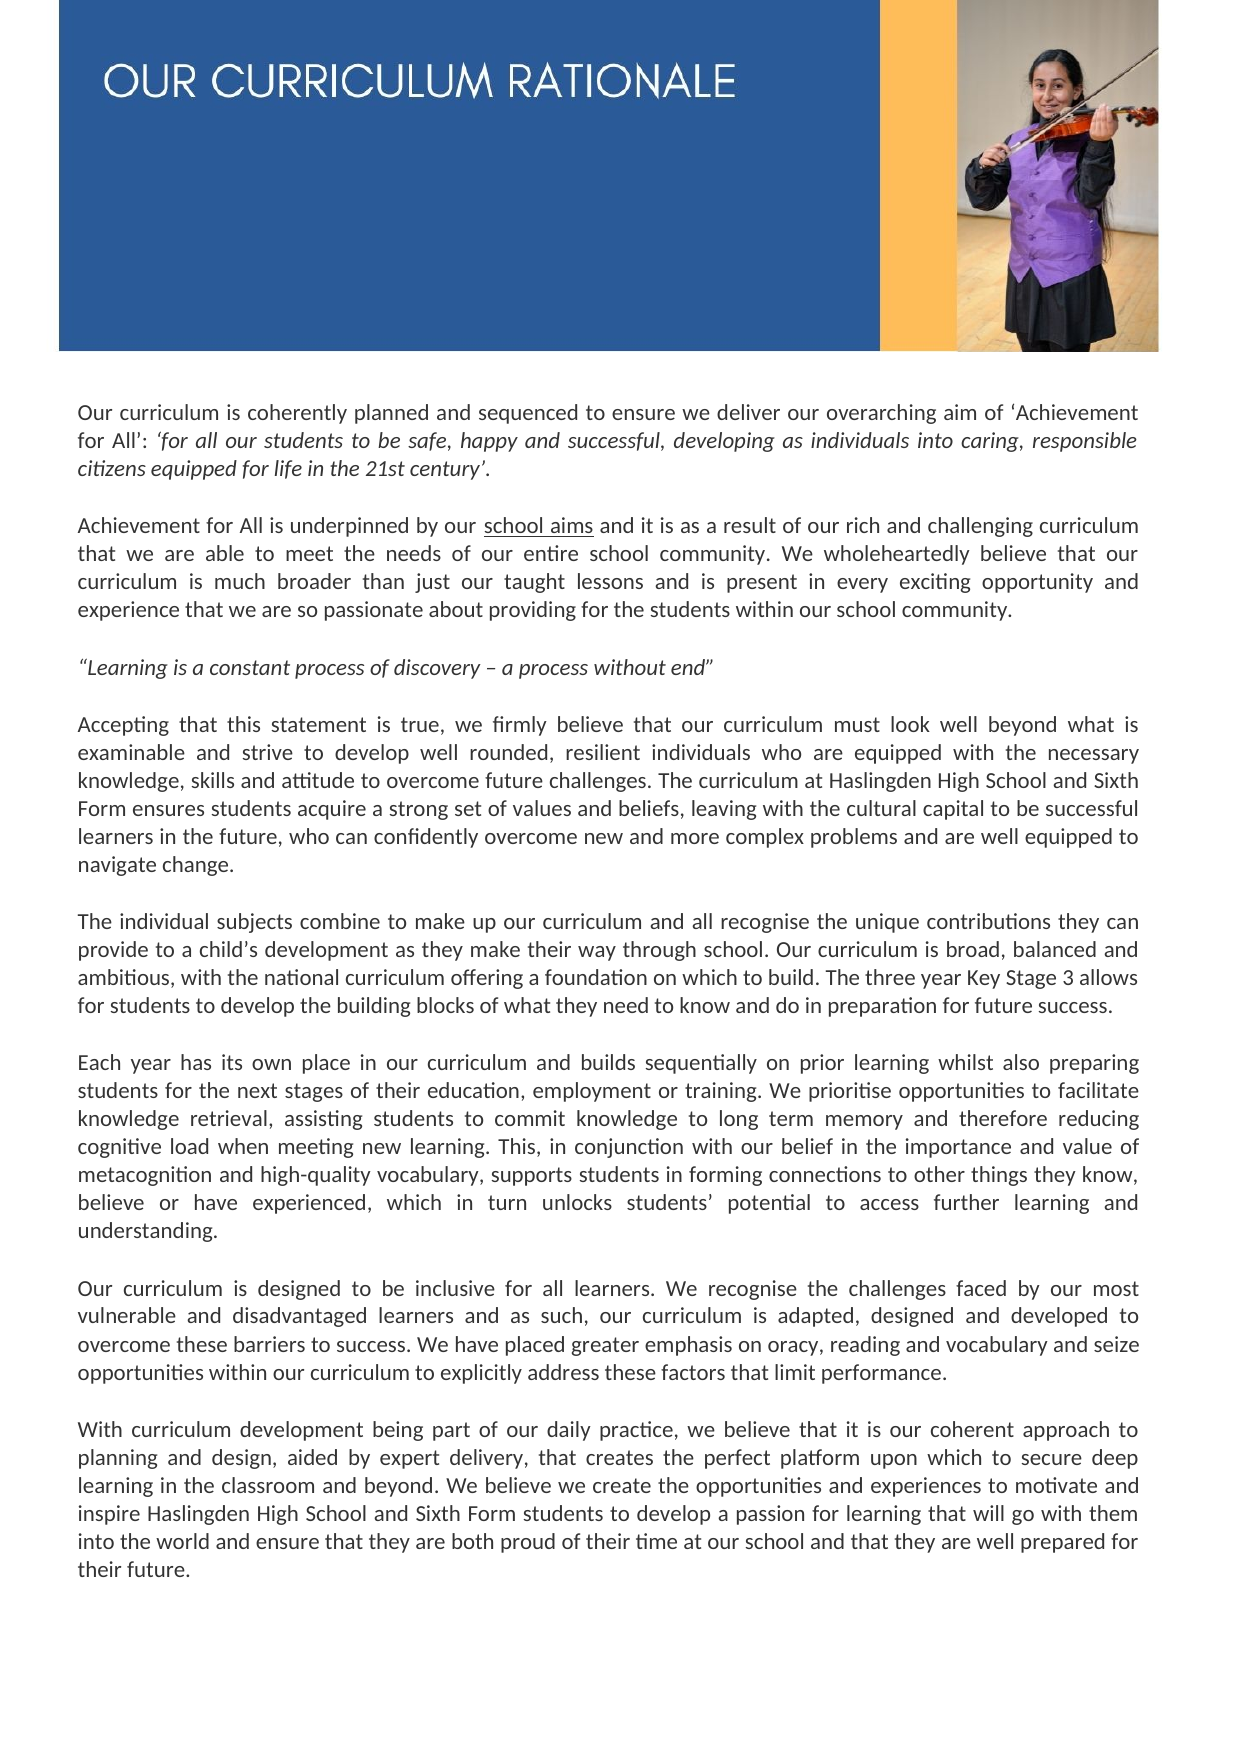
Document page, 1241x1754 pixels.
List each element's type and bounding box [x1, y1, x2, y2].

picture [19, 0, 1221, 352]
